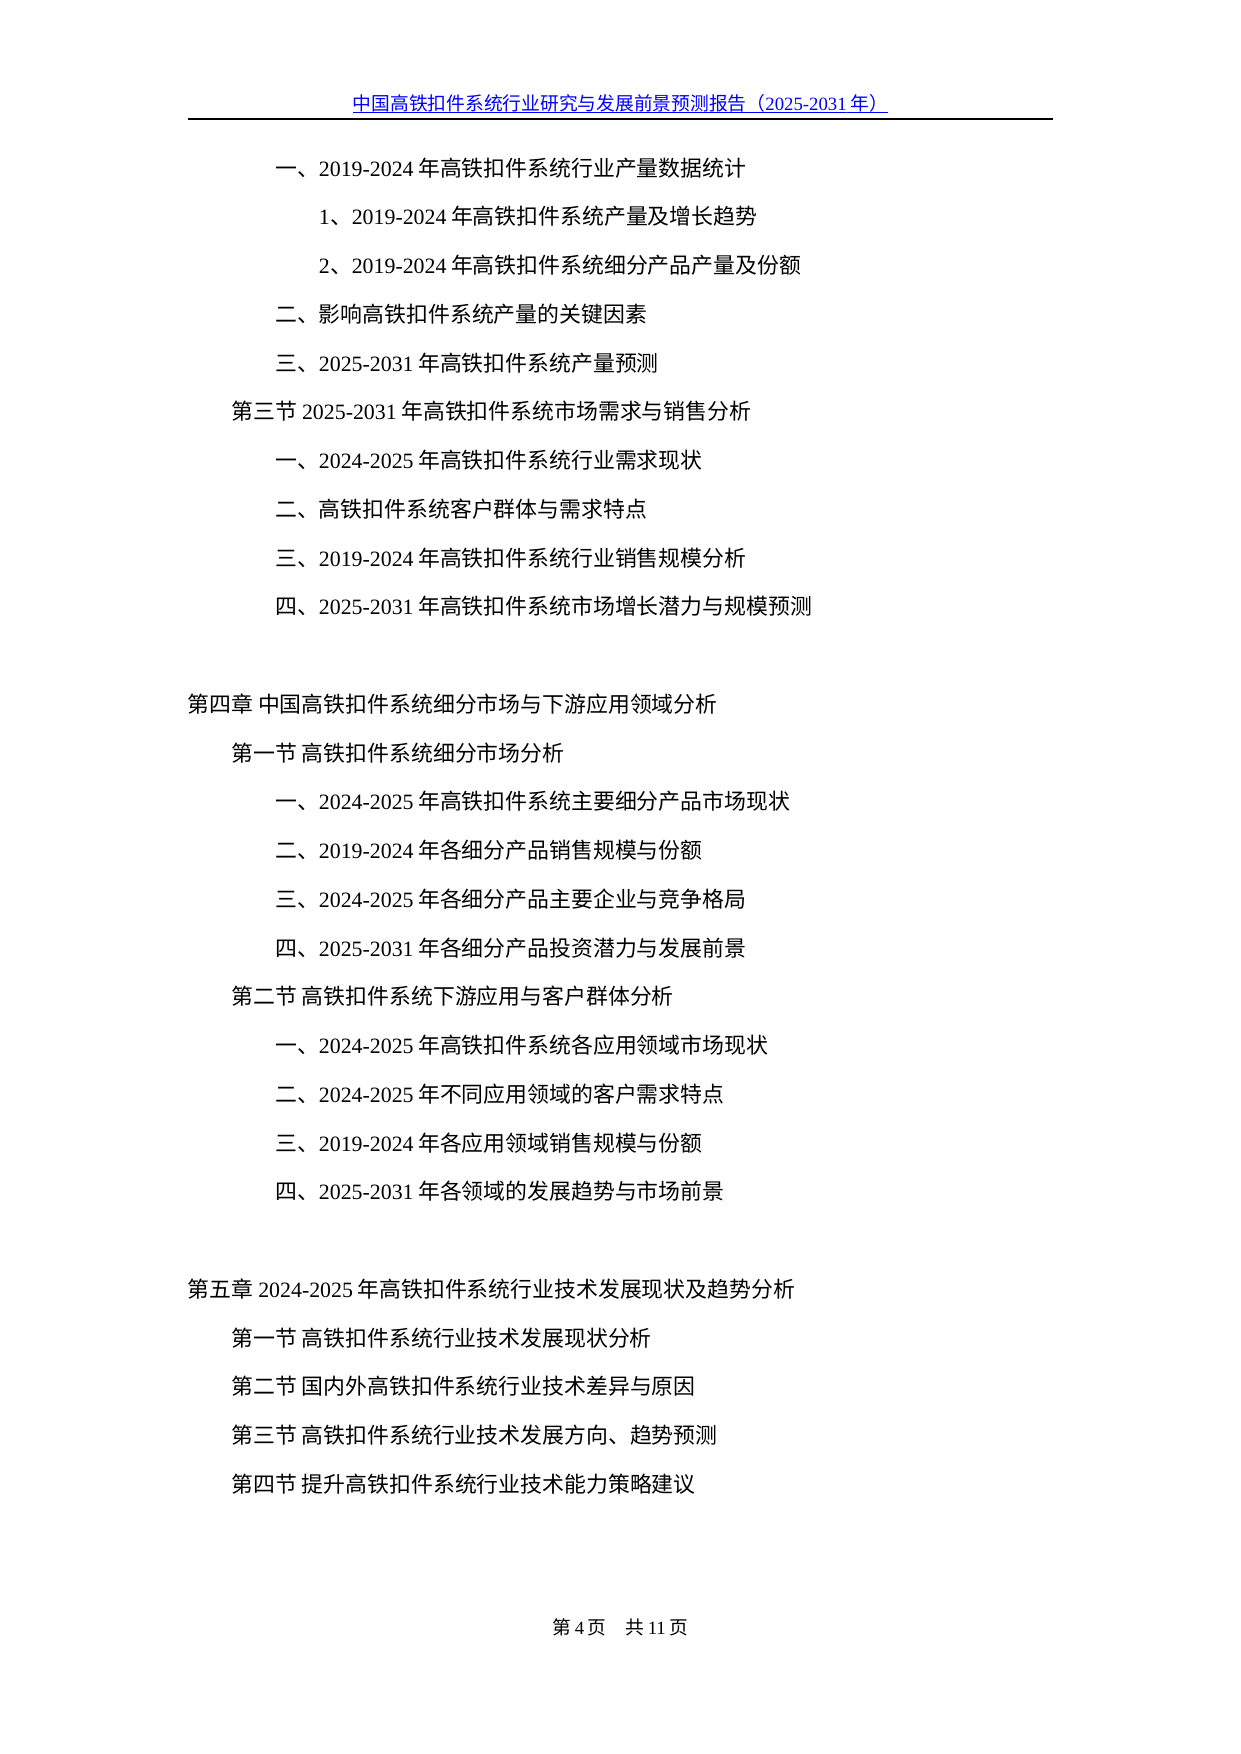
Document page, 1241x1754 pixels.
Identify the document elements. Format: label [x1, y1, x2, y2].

text [187, 150, 1053, 1499]
